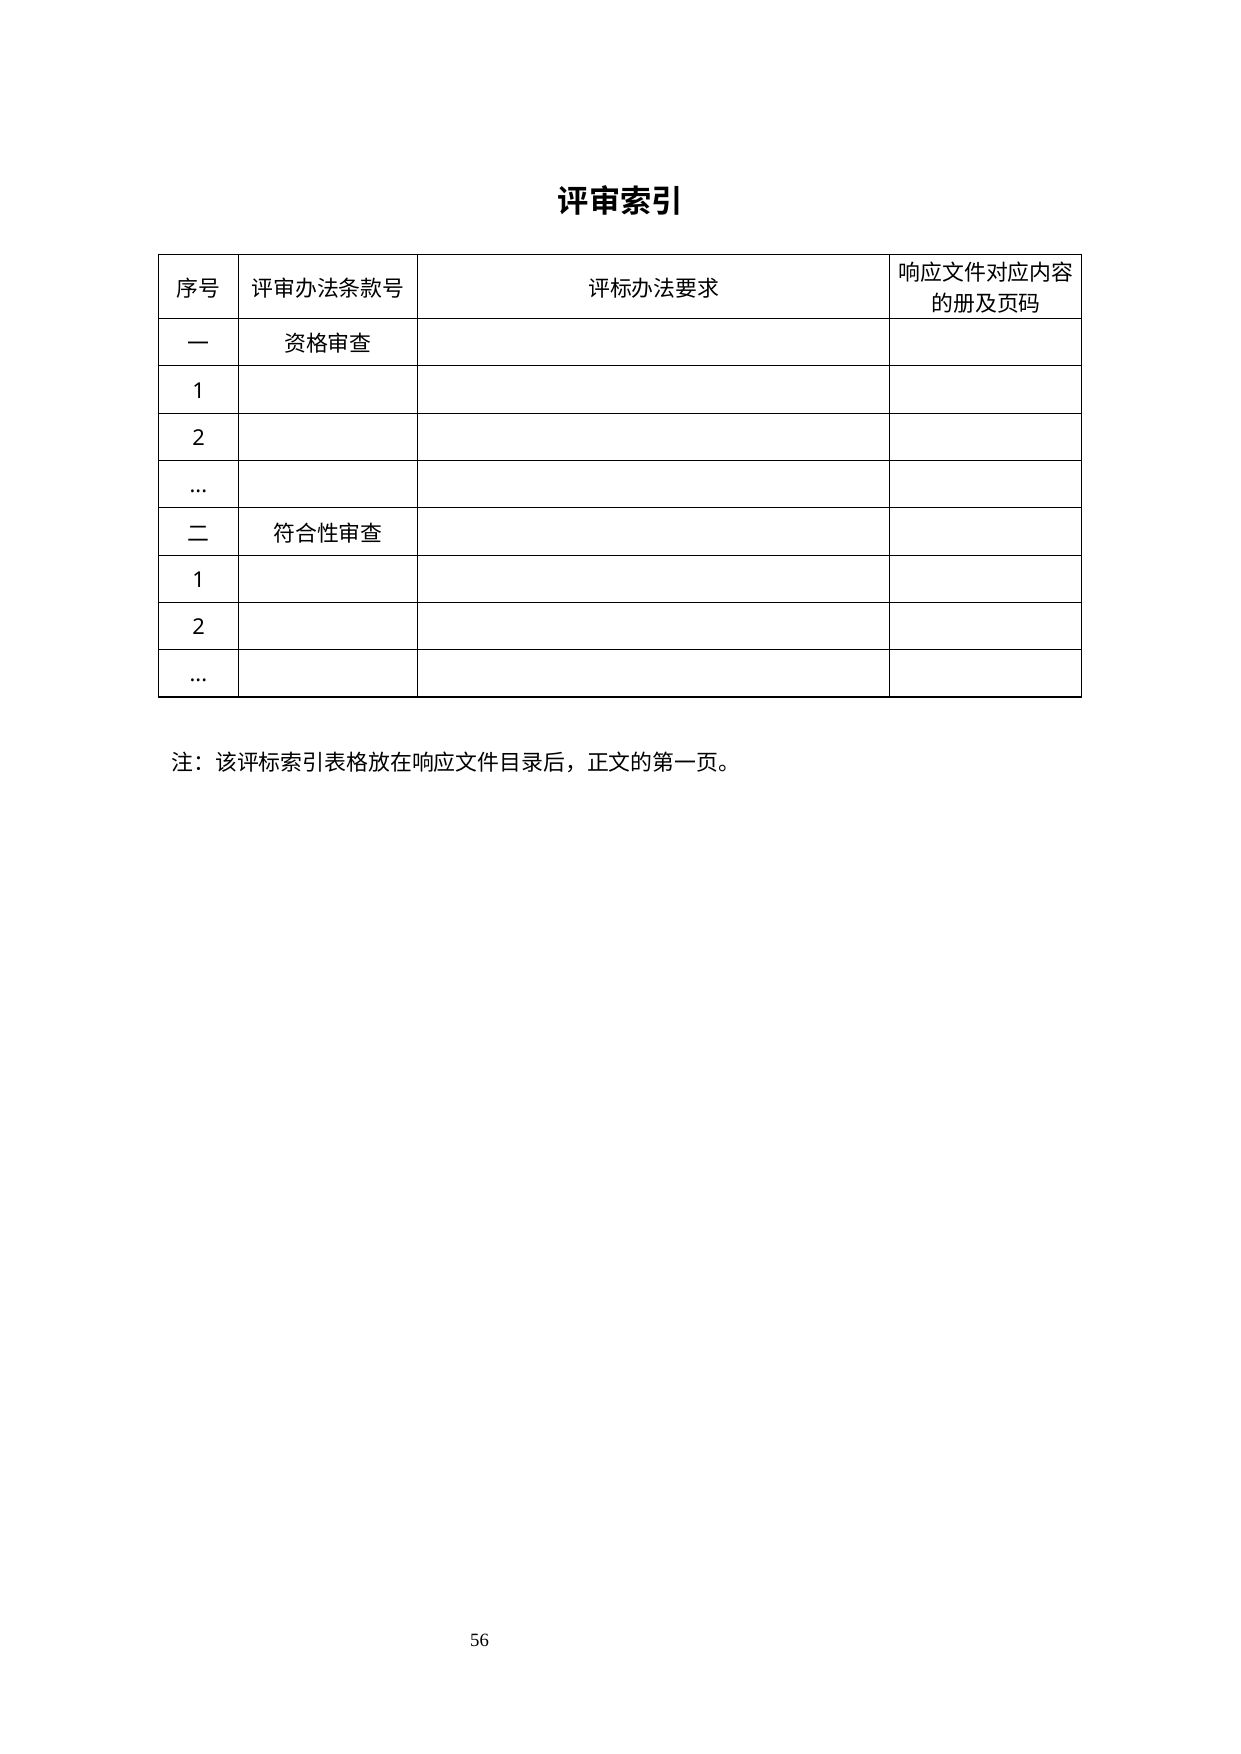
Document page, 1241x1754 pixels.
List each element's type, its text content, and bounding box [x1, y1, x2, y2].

table_cell [418, 508, 889, 554]
table_cell 资格审查 [239, 319, 417, 365]
text 评审索引 [171, 166, 1069, 231]
table_header 序号 [159, 255, 238, 318]
table_header 评标办法要求 [418, 255, 889, 318]
table_cell [890, 366, 1081, 413]
table_cell [890, 508, 1081, 554]
table_cell [239, 414, 417, 460]
table_cell [418, 319, 889, 365]
table_header 响应文件对应内容的册及页码 [890, 255, 1081, 318]
table_cell [239, 650, 417, 696]
table_cell 2 [159, 414, 238, 460]
table_cell 二 [159, 508, 238, 554]
table_cell [239, 366, 417, 413]
table_cell 1 [159, 366, 238, 413]
table_cell [418, 461, 889, 507]
table_cell 2 [159, 603, 238, 649]
table_cell ... [159, 650, 238, 696]
table_cell 1 [159, 556, 238, 602]
table_cell ... [159, 461, 238, 507]
table_cell [418, 603, 889, 649]
table_cell [418, 366, 889, 413]
text 注：该评标索引表格放在响应文件目录后，正文的第一页。 [171, 745, 1069, 777]
table_cell [890, 603, 1081, 649]
table_cell [239, 556, 417, 602]
table_header 评审办法条款号 [239, 255, 417, 318]
table_cell [890, 319, 1081, 365]
table_cell [890, 414, 1081, 460]
table_cell [890, 650, 1081, 696]
table_cell [418, 650, 889, 696]
table_cell [418, 414, 889, 460]
table_cell 符合性审查 [239, 508, 417, 554]
table_cell [890, 556, 1081, 602]
table_cell [418, 556, 889, 602]
table_cell [239, 603, 417, 649]
table_cell [239, 461, 417, 507]
table_cell 一 [159, 319, 238, 365]
table_cell [890, 461, 1081, 507]
